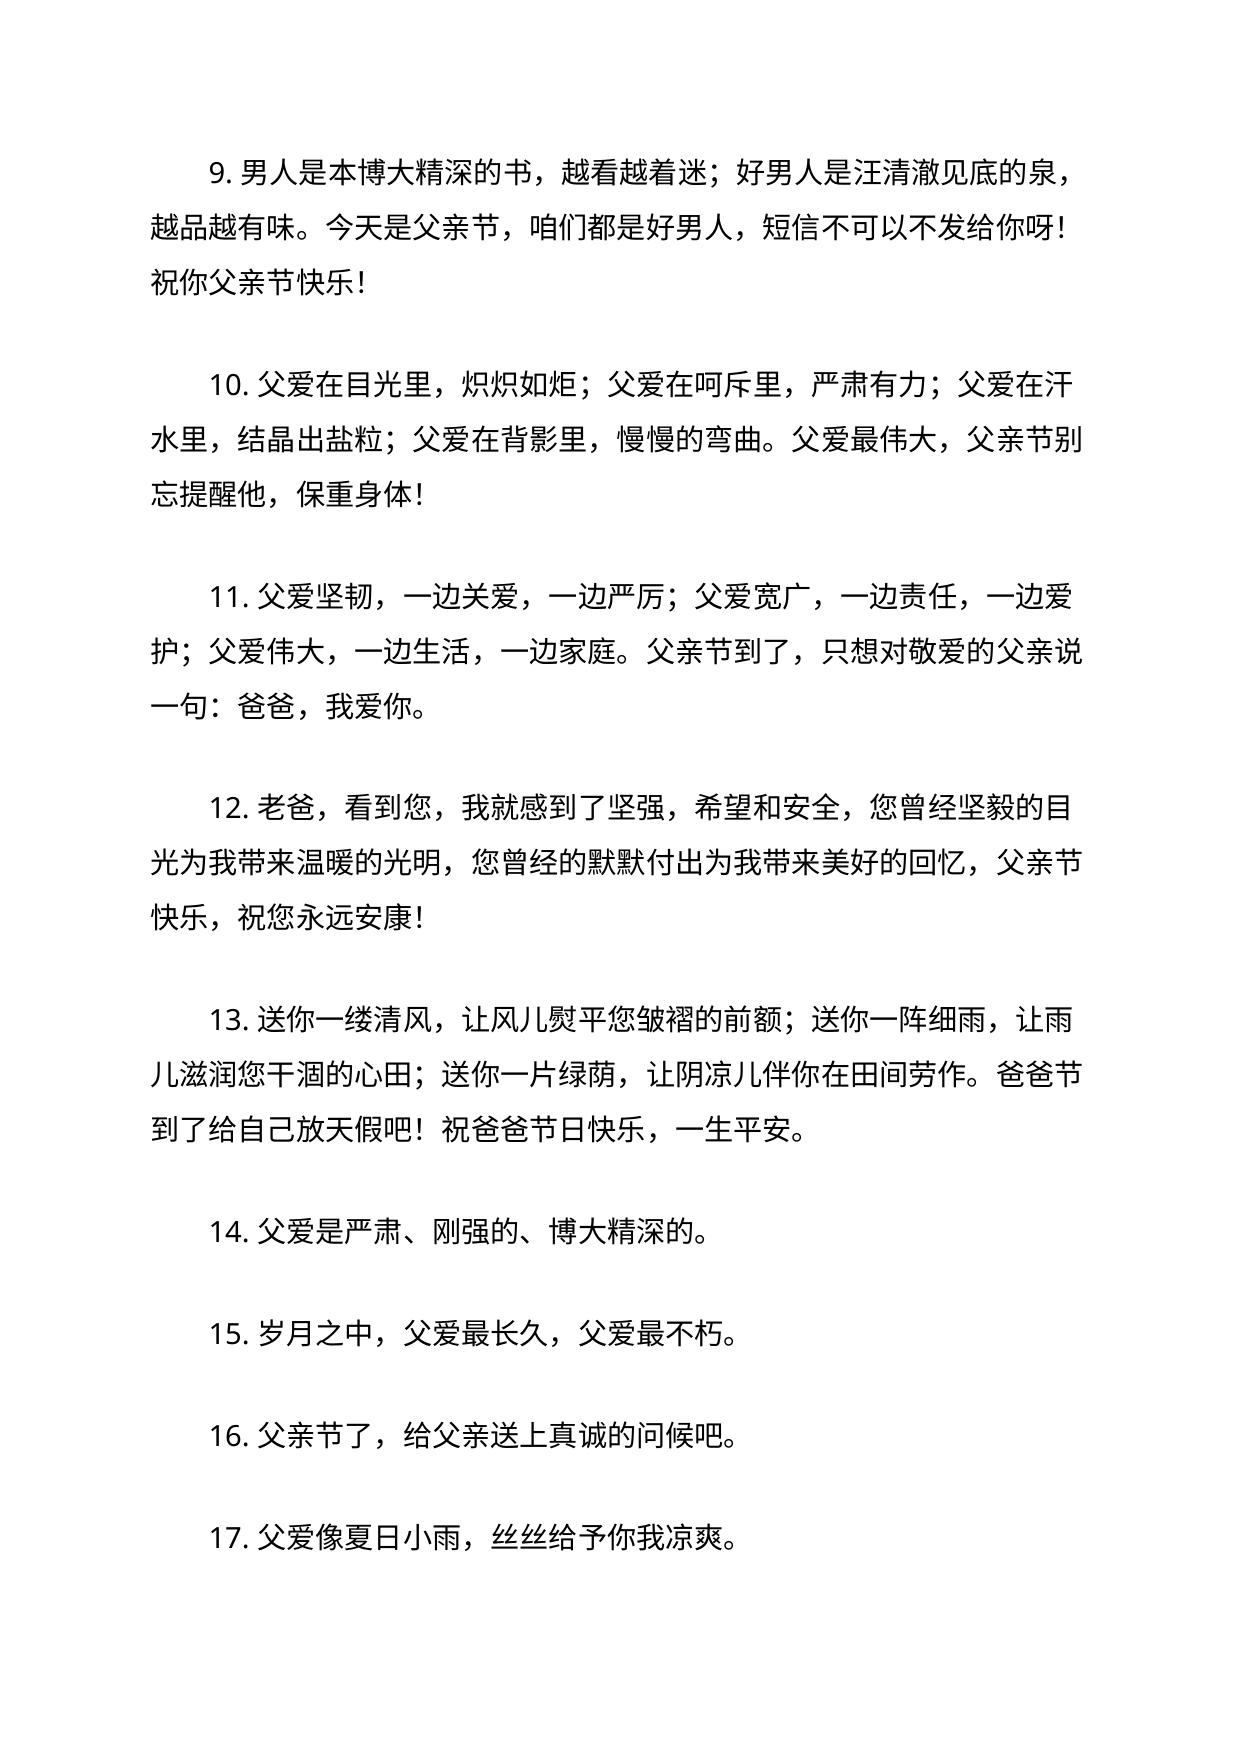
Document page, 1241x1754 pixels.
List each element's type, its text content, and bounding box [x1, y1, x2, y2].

text 10. 父爱在目光里，炽炽如炬；父爱在呵斥里，严肃有力；父爱在汗水里，结晶出盐粒；父爱在背影里，慢慢的弯曲。父爱最伟大，父亲节别忘提醒他，保重身体！ [150, 362, 1090, 514]
text 11. 父爱坚韧，一边关爱，一边严厉；父爱宽广，一边责任，一边爱护；父爱伟大，一边生活，一边家庭。父亲节到了，只想对敬爱的父亲说一句：爸爸，我爱你。 [150, 573, 1090, 726]
text 15. 岁月之中，父爱最长久，父爱最不朽。 [150, 1310, 1090, 1353]
text 13. 送你一缕清风，让风儿熨平您皱褶的前额；送你一阵细雨，让雨儿滋润您干涸的心田；送你一片绿荫，让阴凉儿伴你在田间劳作。爸爸节到了给自己放天假吧！祝爸爸节日快乐，一生平安。 [150, 997, 1090, 1149]
text 16. 父亲节了，给父亲送上真诚的问候吧。 [150, 1412, 1090, 1455]
text 9. 男人是本博大精深的书，越看越着迷；好男人是汪清澈见底的泉，越品越有味。今天是父亲节，咱们都是好男人，短信不可以不发给你呀！祝你父亲节快乐！ [150, 150, 1090, 302]
text 14. 父爱是严肃、刚强的、博大精深的。 [150, 1208, 1090, 1251]
text 17. 父爱像夏日小雨，丝丝给予你我凉爽。 [150, 1514, 1090, 1557]
text 12. 老爸，看到您，我就感到了坚强，希望和安全，您曾经坚毅的目光为我带来温暖的光明，您曾经的默默付出为我带来美好的回忆，父亲节快乐，祝您永远安康！ [150, 785, 1090, 937]
